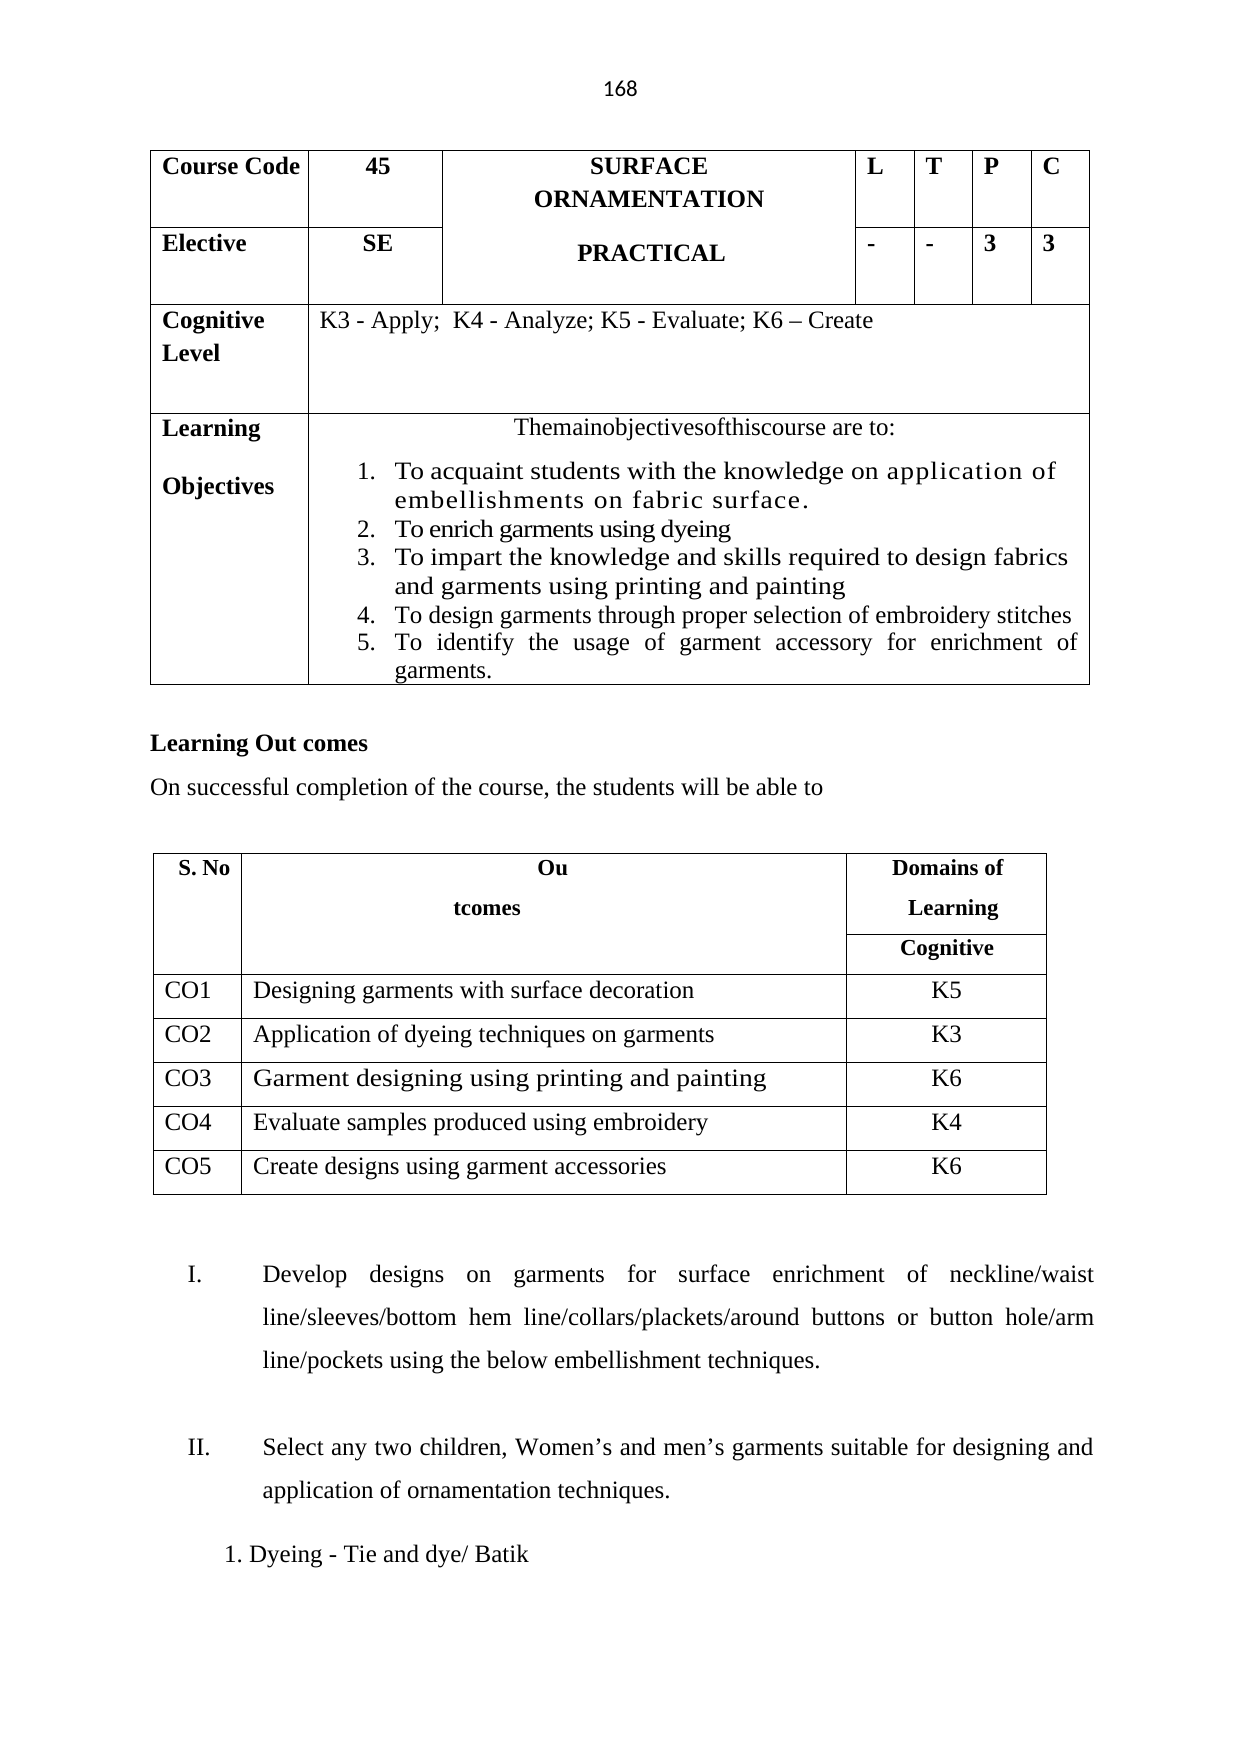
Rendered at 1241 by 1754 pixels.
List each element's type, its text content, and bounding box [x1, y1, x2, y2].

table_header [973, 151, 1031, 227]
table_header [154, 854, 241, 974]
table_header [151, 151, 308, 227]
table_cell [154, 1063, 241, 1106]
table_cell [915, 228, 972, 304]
text 1. Dyeing - Tie and dye/ Batik [224, 1539, 1095, 1568]
list Develop designs on garments for surface enrichment of neckline/waist line/sleeves/bottom hem line/collars/plackets/around buttons or button hole/arm line/pockets using the below embellishment techniques. [187, 1259, 1095, 1374]
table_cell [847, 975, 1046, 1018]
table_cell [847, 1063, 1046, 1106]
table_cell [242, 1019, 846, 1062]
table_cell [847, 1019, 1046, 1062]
text On successful completion of the course, the students will be able to [150, 772, 1095, 800]
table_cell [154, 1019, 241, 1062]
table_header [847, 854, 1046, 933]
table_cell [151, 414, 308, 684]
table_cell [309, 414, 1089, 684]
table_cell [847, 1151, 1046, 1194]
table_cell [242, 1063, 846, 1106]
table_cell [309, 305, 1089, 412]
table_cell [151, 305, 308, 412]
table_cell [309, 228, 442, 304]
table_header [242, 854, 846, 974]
text Learning Out comes [150, 728, 1090, 757]
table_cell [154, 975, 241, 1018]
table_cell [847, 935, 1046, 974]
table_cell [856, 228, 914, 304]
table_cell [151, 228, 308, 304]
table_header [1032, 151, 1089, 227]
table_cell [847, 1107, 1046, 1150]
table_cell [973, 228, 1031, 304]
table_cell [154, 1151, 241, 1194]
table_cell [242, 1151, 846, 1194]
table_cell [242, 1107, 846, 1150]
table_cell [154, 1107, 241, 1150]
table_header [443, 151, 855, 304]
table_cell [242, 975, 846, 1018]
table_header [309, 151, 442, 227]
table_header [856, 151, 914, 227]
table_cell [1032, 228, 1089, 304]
list Select any two children, Women’s and men’s garments suitable for designing and application of ornamentation techniques. [187, 1432, 1095, 1504]
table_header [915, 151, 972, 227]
